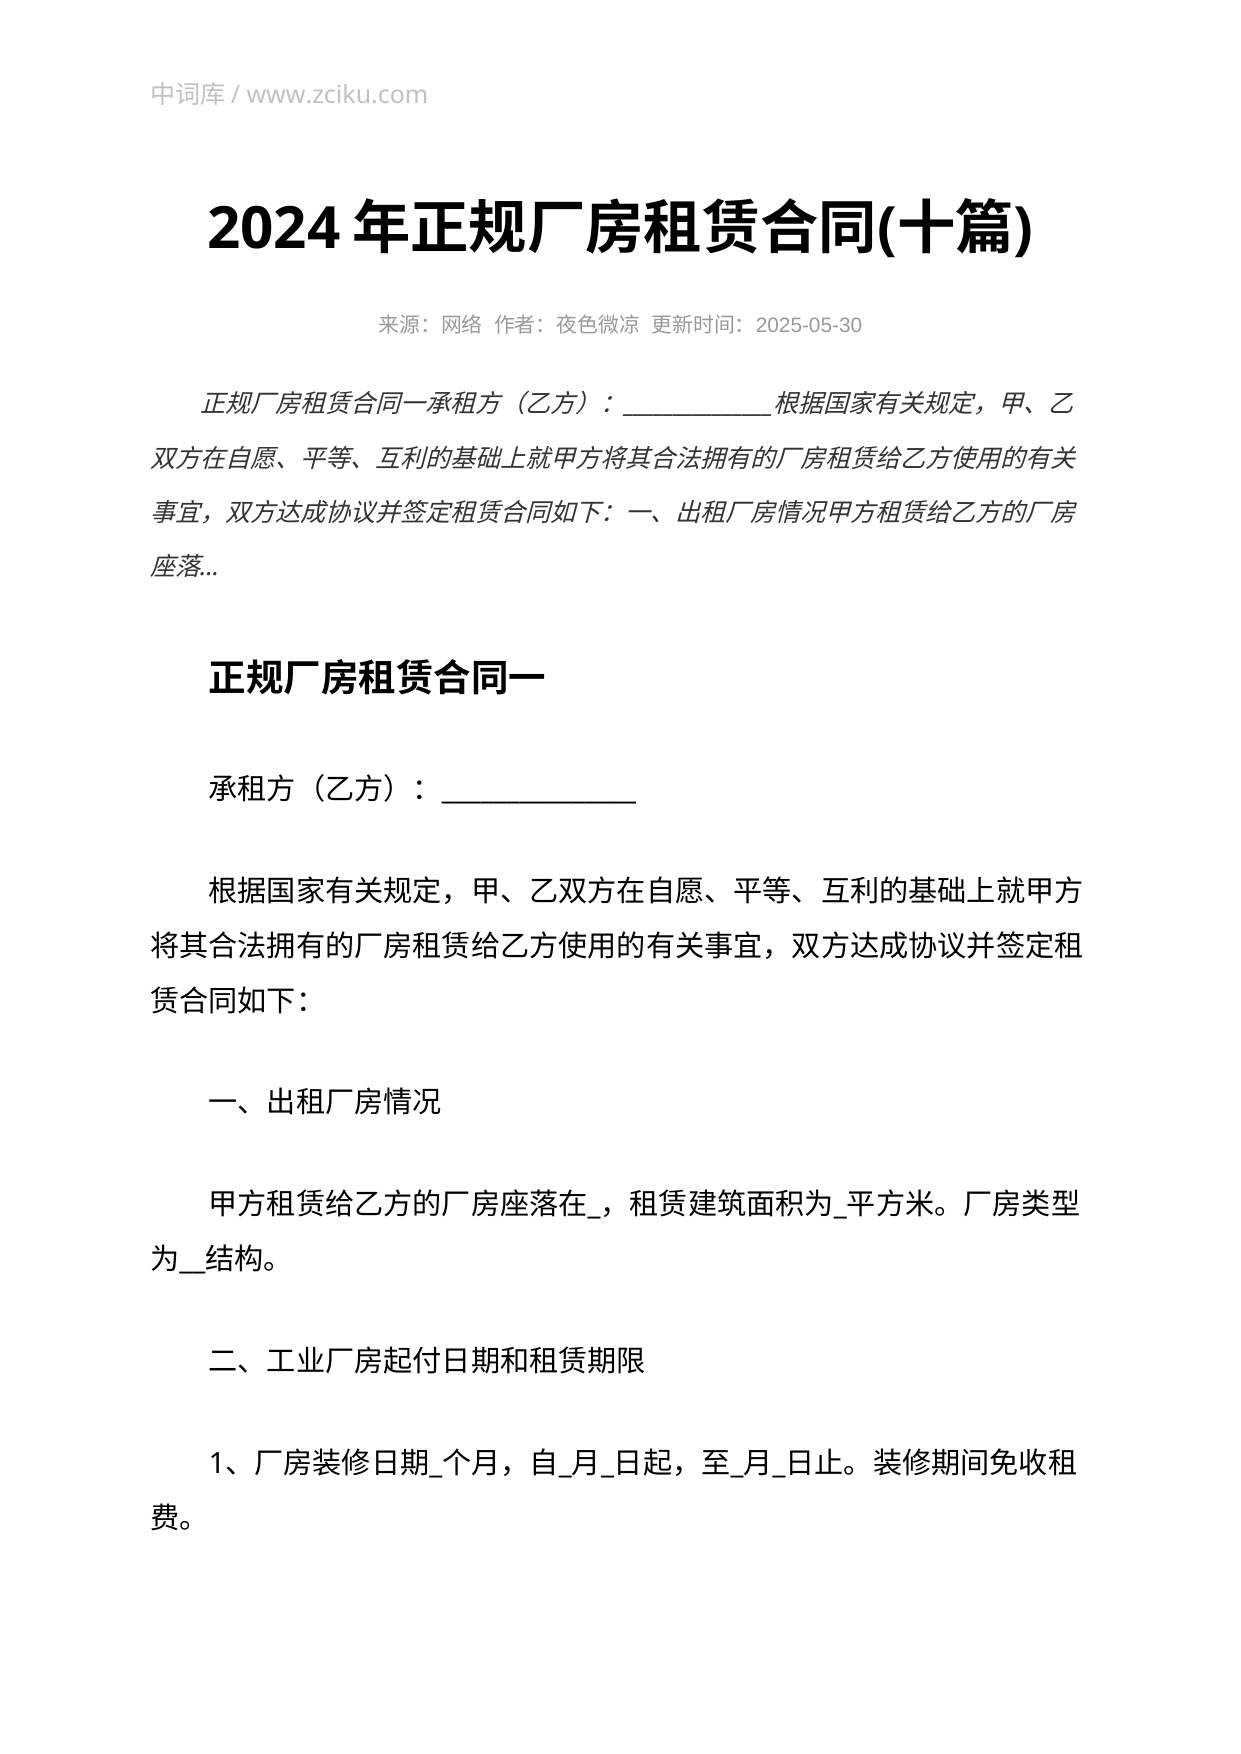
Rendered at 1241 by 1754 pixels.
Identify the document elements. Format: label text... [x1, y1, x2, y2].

text 正规厂房租赁合同一 [150, 648, 1090, 702]
text 一、出租厂房情况 [150, 1079, 1090, 1121]
text 1、厂房装修日期_个月，自_月_日起，至_月_日止。装修期间免收租费。 [150, 1439, 1090, 1537]
text 来源：网络 作者：夜色微凉 更新时间：2025-05-30 [150, 313, 1090, 337]
text 正规厂房租赁合同一承租方（乙方）：_______________根据国家有关规定，甲、乙双方在自愿、平等、互利的基础上就甲方将其合法拥有的厂房租赁给乙方使用的有关事宜，双方达成协议并签定租赁合同如下：一、出租厂房情况甲方租赁给乙方的厂房座落... [150, 384, 1090, 583]
text 根据国家有关规定，甲、乙双方在自愿、平等、互利的基础上就甲方将其合法拥有的厂房租赁给乙方使用的有关事宜，双方达成协议并签定租赁合同如下： [150, 867, 1090, 1019]
text 二、工业厂房起付日期和租赁期限 [150, 1338, 1090, 1380]
subtitle 2024年正规厂房租赁合同(十篇) [150, 181, 1090, 266]
text 甲方租赁给乙方的厂房座落在_，租赁建筑面积为_平方米。厂房类型为__结构。 [150, 1181, 1090, 1278]
text 承租方（乙方）：_______________ [150, 766, 1090, 808]
